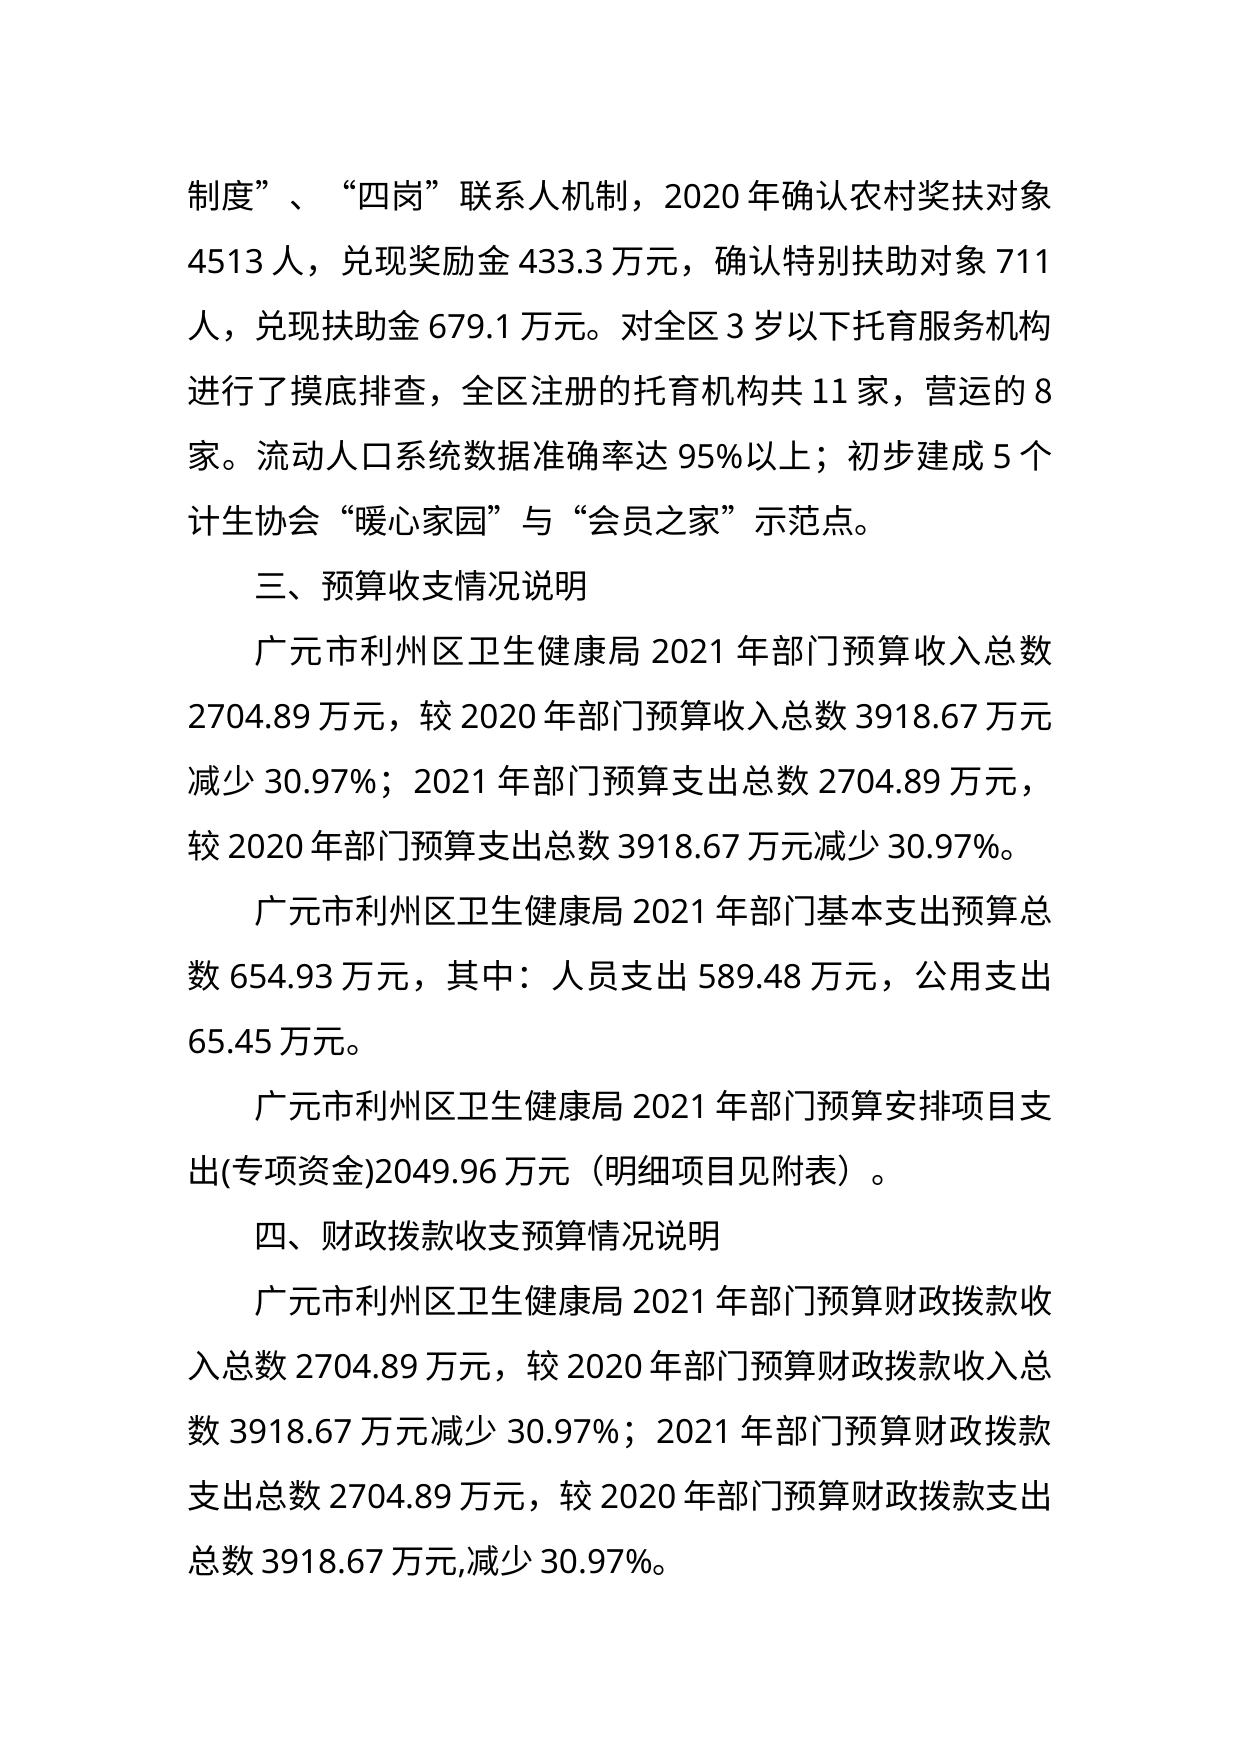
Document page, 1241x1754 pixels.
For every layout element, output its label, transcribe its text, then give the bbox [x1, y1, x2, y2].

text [187, 162, 1053, 552]
list 预算收支情况说明 [187, 552, 1053, 617]
list 广元市利州区卫生健康局2021年部门预算财政拨款收入总数2704.89万元，较2020年部门预算财政拨款收入总数3918.67万元减少30.97%；2021年部门预算财政拨款支出总数2704.89万元，较2020年部门预算财政拨款支出总数3918.67万元,减少30.97%。 [187, 1267, 1053, 1592]
text 广元市利州区卫生健康局2021年部门预算安排项目支出(专项资金)2049.96万元（明细项目见附表）。 [187, 1072, 1053, 1202]
text 广元市利州区卫生健康局2021年部门基本支出预算总数654.93万元，其中：人员支出589.48万元，公用支出65.45万元。 [187, 877, 1053, 1072]
text 广元市利州区卫生健康局2021年部门预算收入总数2704.89万元，较2020年部门预算收入总数3918.67万元减少30.97%；2021年部门预算支出总数2704.89万元，较2020年部门预算支出总数3918.67万元减少30.97%。 [187, 617, 1053, 877]
list 财政拨款收支预算情况说明 [187, 1202, 1053, 1267]
